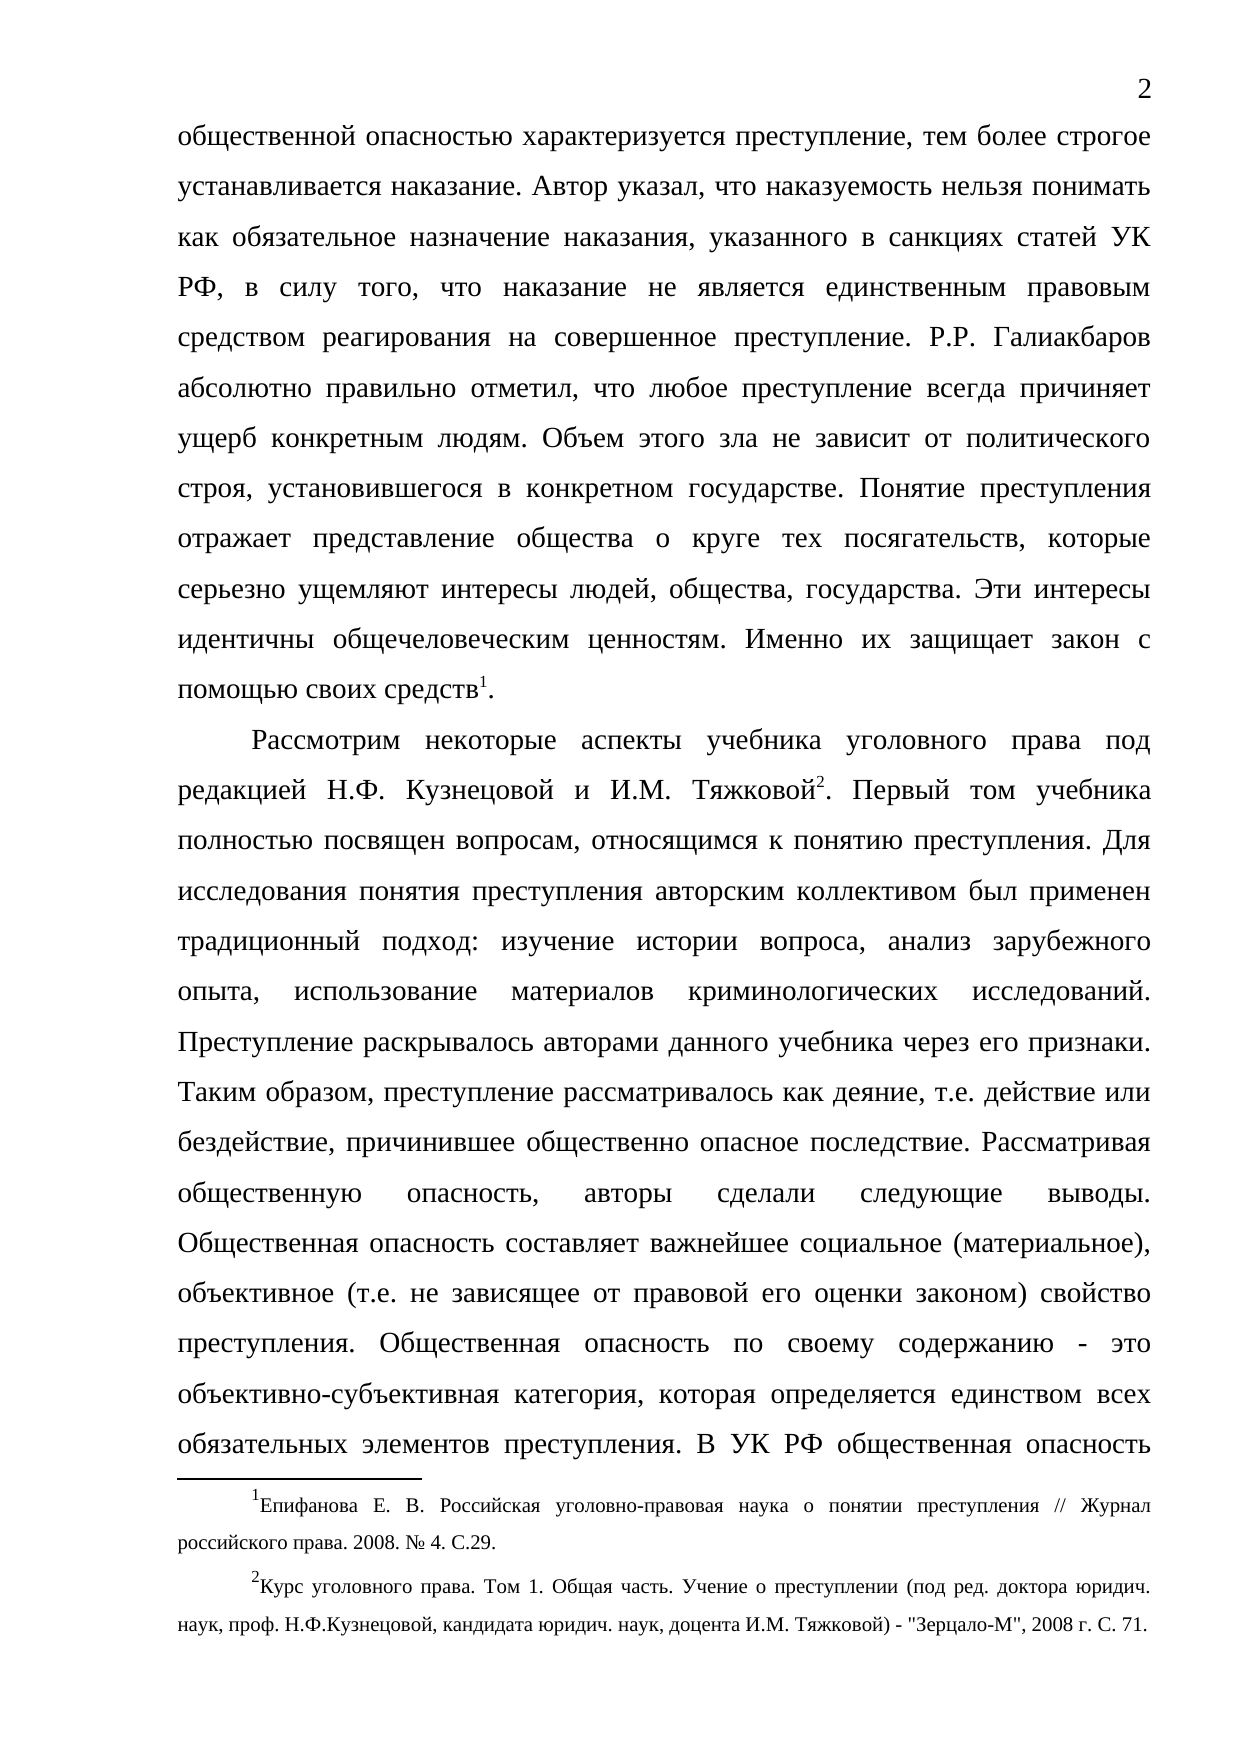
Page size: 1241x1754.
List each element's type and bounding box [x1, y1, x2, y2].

text [177, 722, 1152, 1460]
text [177, 118, 1152, 705]
